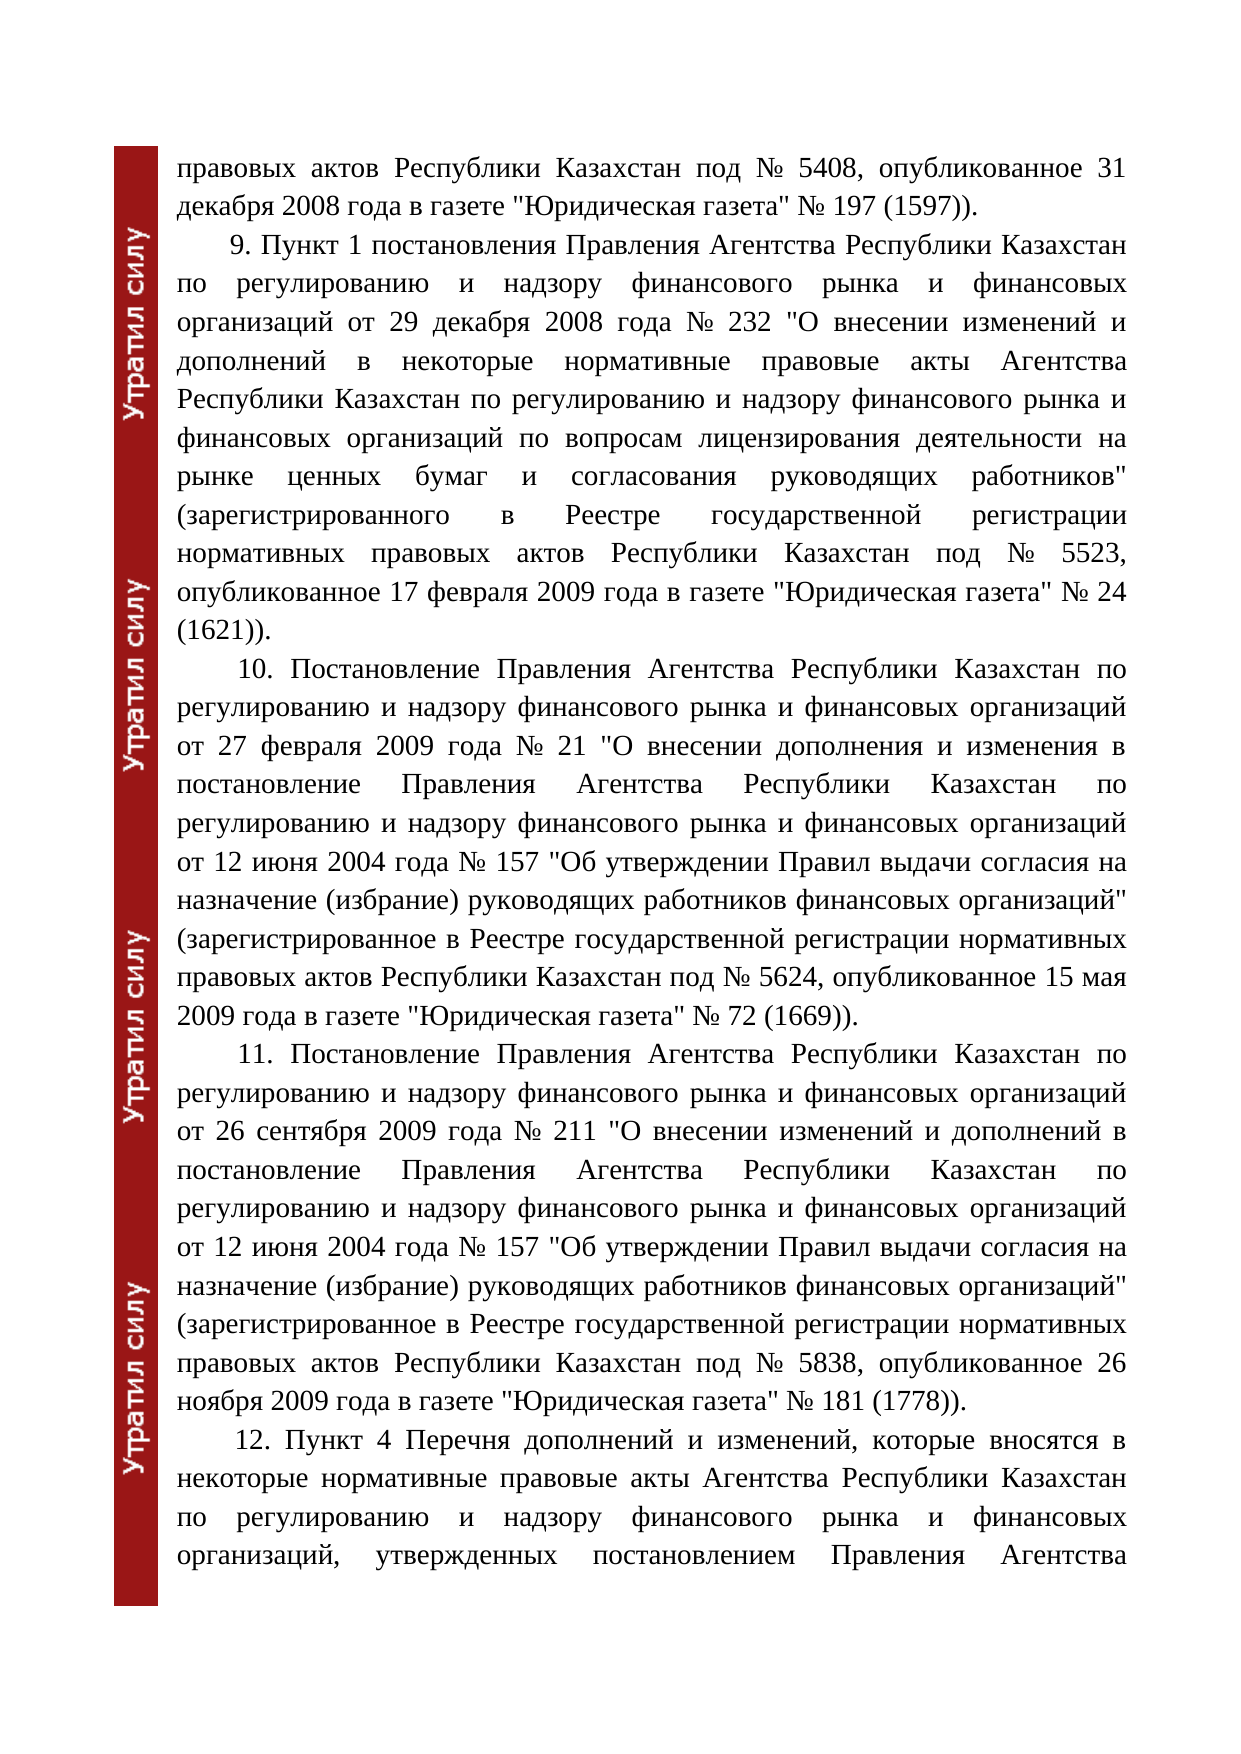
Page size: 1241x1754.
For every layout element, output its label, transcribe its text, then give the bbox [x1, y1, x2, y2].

picture [114, 1571, 158, 1606]
text 9. Пункт 1 постановления Правления Агентства Республики Казахстан по регулированию и надзору финансового рынка и финансовых организаций от 29 декабря 2008 года № 232 "О внесении изменений и дополнений в некоторые нормативные правовые акты Агентства Республики Казахстан по регулированию и надзору финансового рынка и финансовых организаций по вопросам лицензирования деятельности на рынке ценных бумаг и согласования руководящих работников" (зарегистрированного в Реестре государственной регистрации нормативных правовых актов Республики Казахстан под № 5523, опубликованное 17 февраля 2009 года в газете "Юридическая газета" № 24 (1621)). [112, 227, 1128, 646]
picture [114, 222, 158, 227]
picture [114, 1031, 158, 1036]
picture [114, 646, 158, 651]
picture [114, 1417, 158, 1422]
text 11. Постановление Правления Агентства Республики Казахстан по регулированию и надзору финансового рынка и финансовых организаций от 26 сентября 2009 года № 211 "О внесении изменений и дополнений в постановление Правления Агентства Республики Казахстан по регулированию и надзору финансового рынка и финансовых организаций от 12 июня 2004 года № 157 "Об утверждении Правил выдачи согласия на назначение (избрание) руководящих работников финансовых организаций" (зарегистрированное в Реестре государственной регистрации нормативных правовых актов Республики Казахстан под № 5838, опубликованное 26 ноября 2009 года в газете "Юридическая газета" № 181 (1778)). [112, 1036, 1128, 1417]
picture [114, 146, 158, 150]
text 10. Постановление Правления Агентства Республики Казахстан по регулированию и надзору финансового рынка и финансовых организаций от 27 февраля 2009 года № 21 "О внесении дополнения и изменения в постановление Правления Агентства Республики Казахстан по регулированию и надзору финансового рынка и финансовых организаций от 12 июня 2004 года № 157 "Об утверждении Правил выдачи согласия на назначение (избрание) руководящих работников финансовых организаций" (зарегистрированное в Реестре государственной регистрации нормативных правовых актов Республики Казахстан под № 5624, опубликованное 15 мая 2009 года в газете "Юридическая газета" № 72 (1669)). [112, 651, 1128, 1031]
